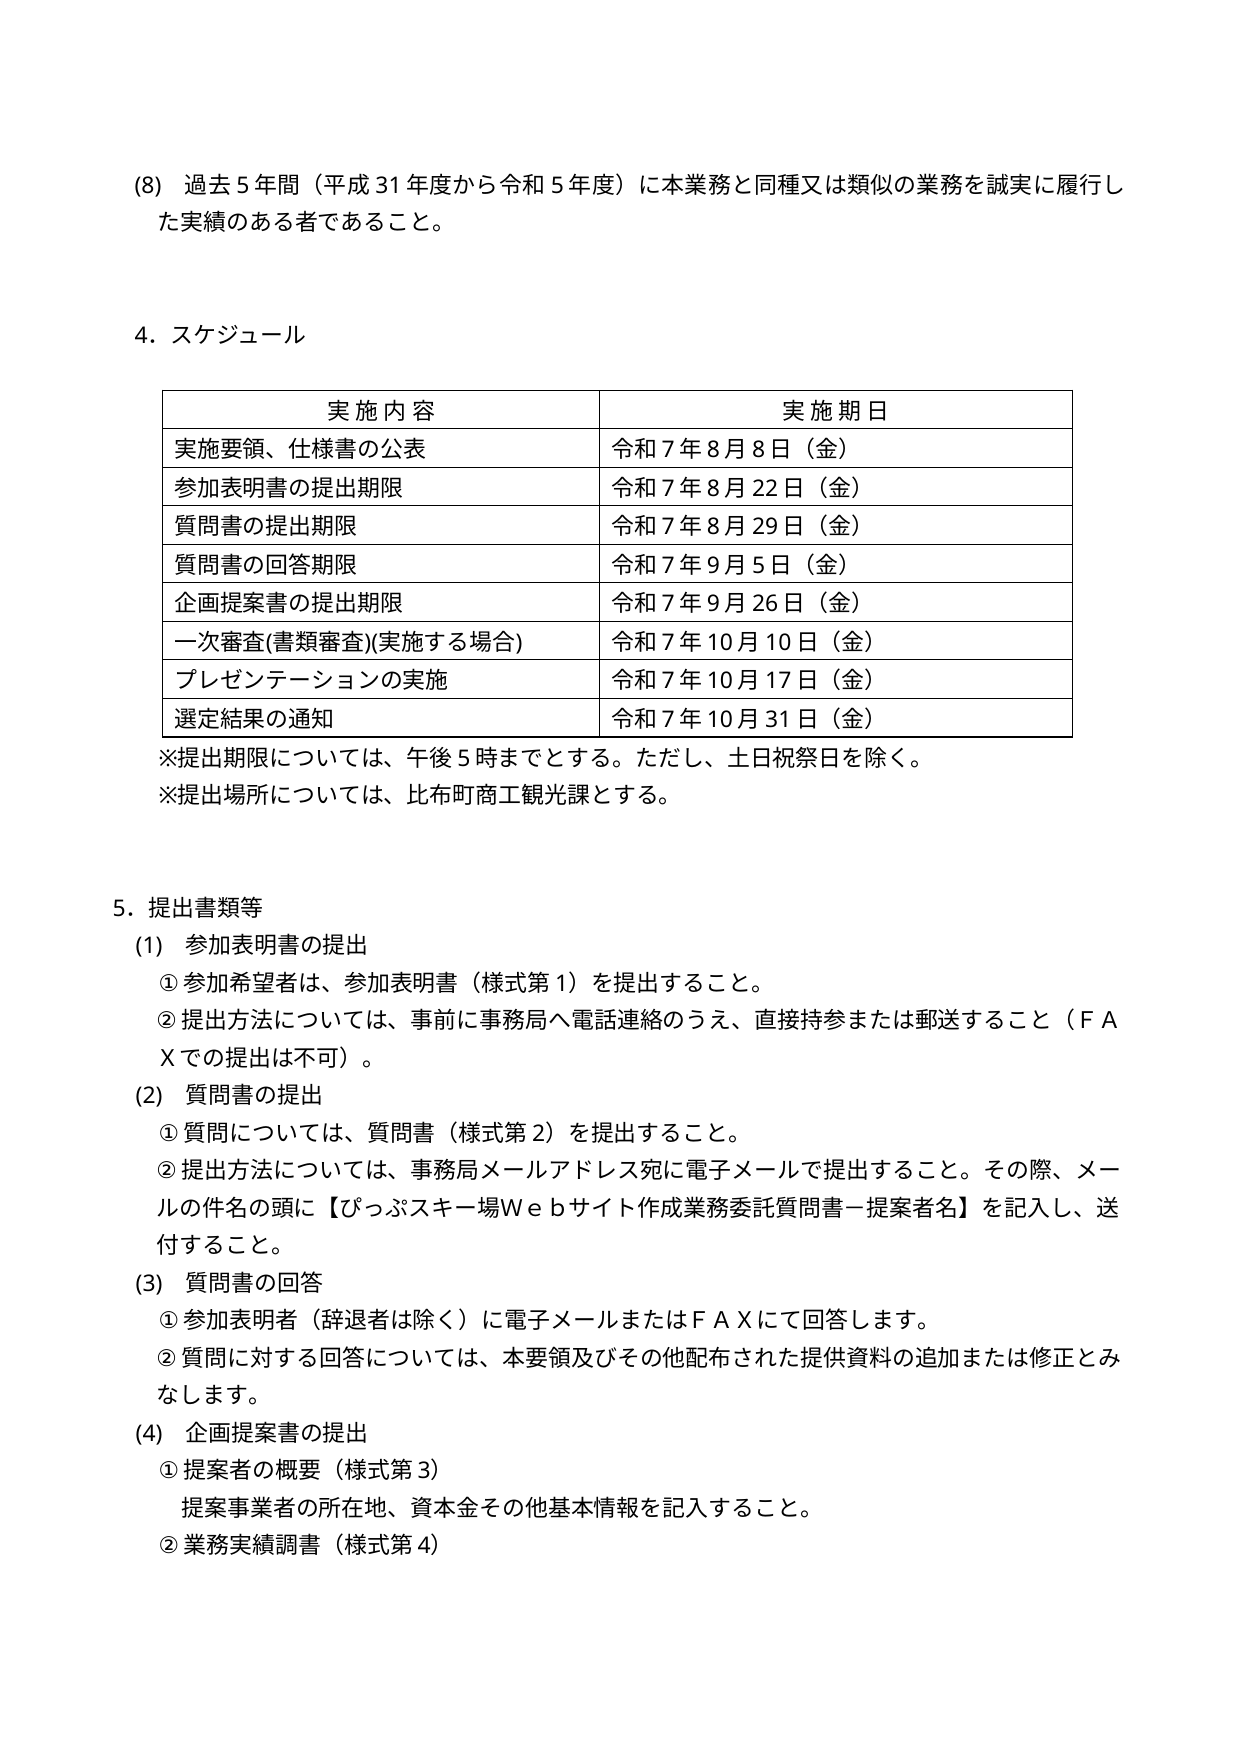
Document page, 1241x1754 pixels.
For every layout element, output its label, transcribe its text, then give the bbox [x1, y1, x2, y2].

text ②提出方法については、事前に事務局へ電話連絡のうえ、直接持参または郵送すること（ＦＡＸでの提出は不可）。 [156, 1000, 1128, 1075]
text ①参加表明者（辞退者は除く）に電子メールまたはＦＡＸにて回答します。 [112, 1300, 1128, 1337]
table_cell 質問書の回答期限 [163, 545, 599, 582]
text ①参加希望者は、参加表明書（様式第1）を提出すること。 [112, 962, 1128, 1000]
table_cell 令和7年8月29日（金） [600, 506, 1072, 544]
text 4．スケジュール [134, 314, 1128, 352]
table_cell 令和7年10月10日（金） [600, 622, 1072, 659]
text ②提出方法については、事務局メールアドレス宛に電子メールで提出すること。その際、メールの件名の頭に【ぴっぷスキー場Ｗｅｂサイト作成業務委託質問書－提案者名】を記入し、送付すること。 [156, 1150, 1128, 1262]
table_cell 企画提案書の提出期限 [163, 583, 599, 621]
table_cell 令和7年9月5日（金） [600, 545, 1072, 582]
text (8) 過去5年間（平成31年度から令和5年度）に本業務と同種又は類似の業務を誠実に履行した実績のある者であること。 [134, 164, 1128, 239]
table_header 実 施 期 日 [600, 391, 1072, 428]
table_cell 選定結果の通知 [163, 699, 599, 736]
table_header 実 施 内 容 [163, 391, 599, 428]
table_cell 参加表明書の提出期限 [163, 468, 599, 505]
text (3) 質問書の回答 [112, 1262, 1128, 1300]
text ①提案者の概要（様式第3） [112, 1450, 1128, 1487]
table_cell 令和7年8月8日（金） [600, 429, 1072, 467]
text (2) 質問書の提出 [112, 1075, 1128, 1112]
table_cell 令和7年9月26日（金） [600, 583, 1072, 621]
table_cell 令和7年10月17日（金） [600, 660, 1072, 698]
text ②質問に対する回答については、本要領及びその他配布された提供資料の追加または修正とみなします。 [156, 1337, 1128, 1412]
table_cell 質問書の提出期限 [163, 506, 599, 544]
table_cell 令和7年10月31日（金） [600, 699, 1072, 736]
table_cell 実施要領、仕様書の公表 [163, 429, 599, 467]
text ※提出期限については、午後5時までとする。ただし、土日祝祭日を除く。 [112, 737, 1128, 775]
text 5．提出書類等 [112, 887, 1128, 925]
text (1) 参加表明書の提出 [112, 925, 1128, 962]
text ②業務実績調書（様式第4） [112, 1525, 1128, 1562]
text ※提出場所については、比布町商工観光課とする。 [112, 775, 1128, 812]
table_cell 一次審査(書類審査)(実施する場合) [163, 622, 599, 659]
text ①質問については、質問書（様式第2）を提出すること。 [112, 1112, 1128, 1150]
table_cell 令和7年8月22日（金） [600, 468, 1072, 505]
text 提案事業者の所在地、資本金その他基本情報を記入すること。 [112, 1487, 1128, 1525]
table_cell プレゼンテーションの実施 [163, 660, 599, 698]
text (4) 企画提案書の提出 [112, 1412, 1128, 1450]
